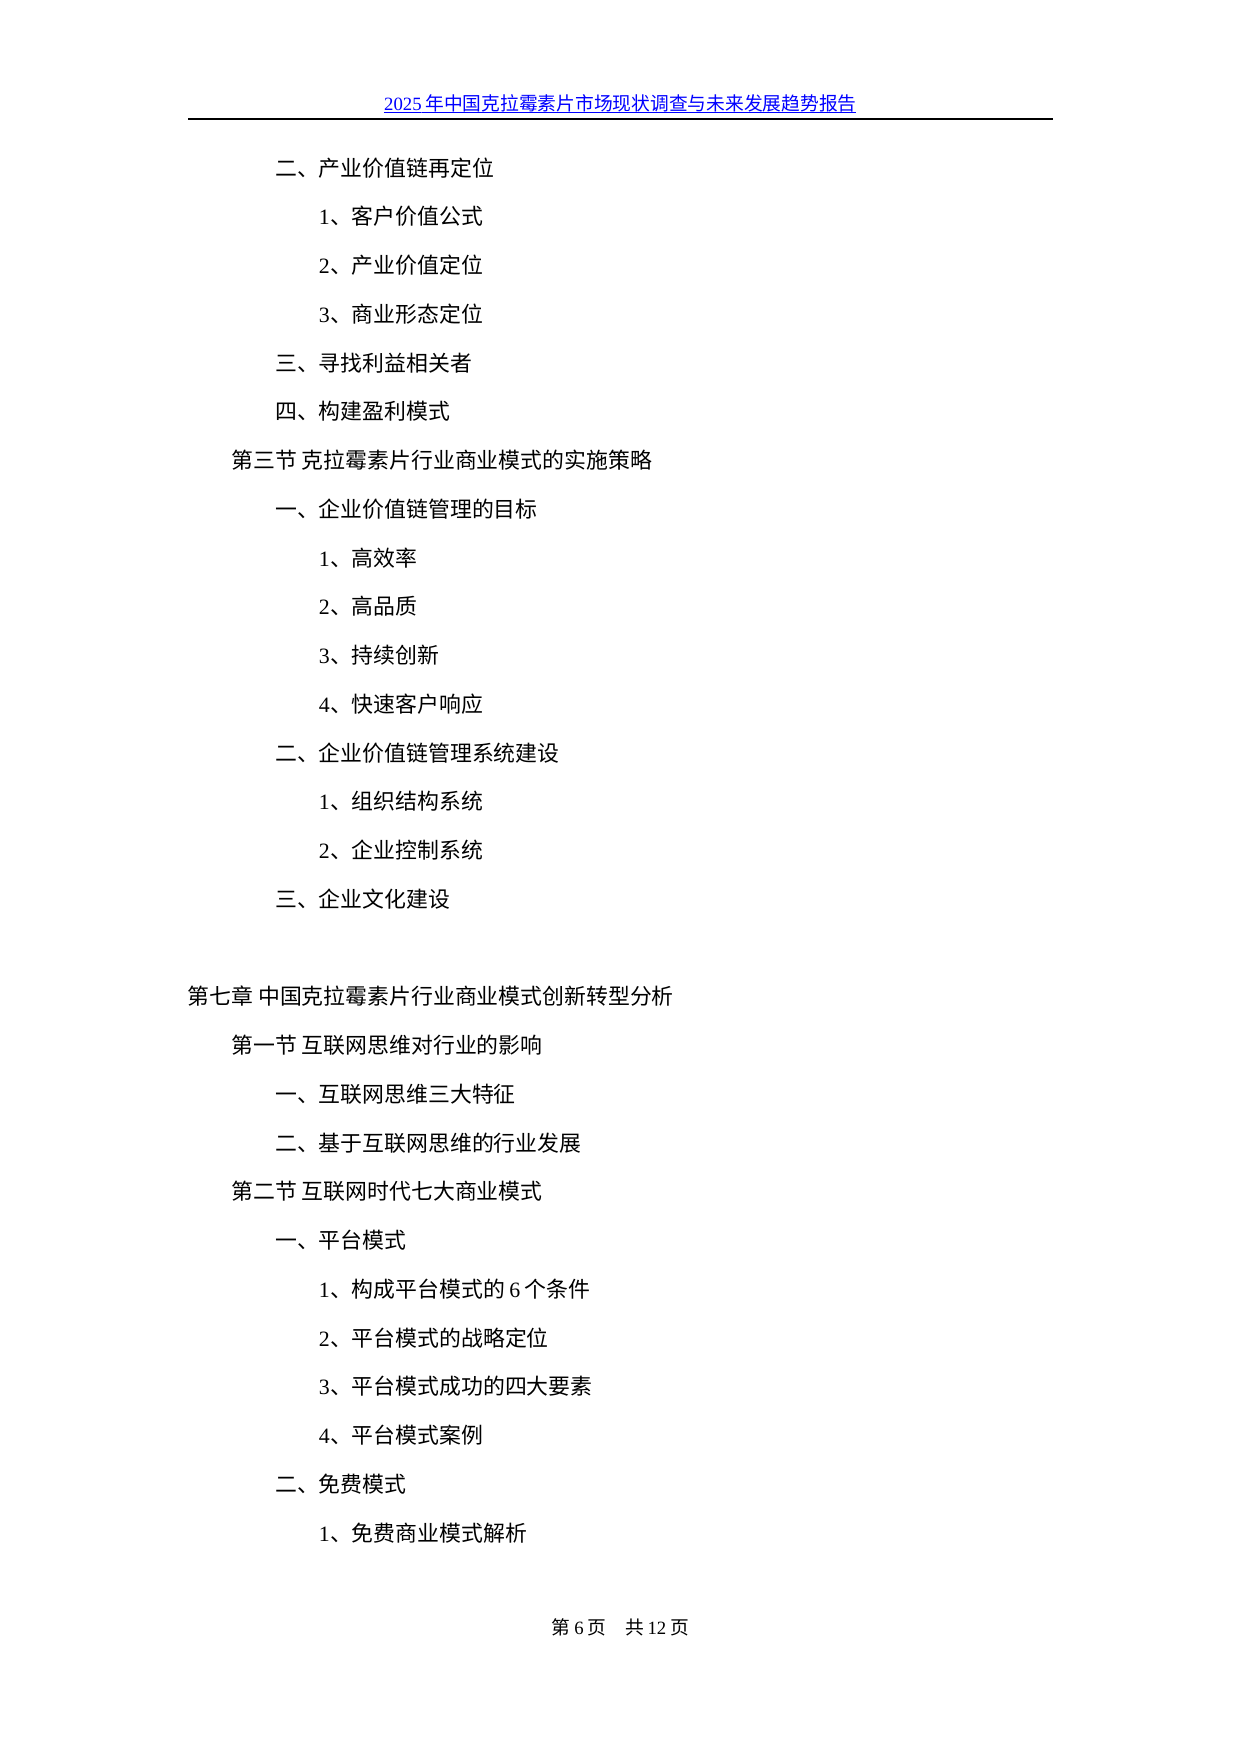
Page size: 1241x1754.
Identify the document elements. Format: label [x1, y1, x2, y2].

text [187, 150, 1053, 1548]
